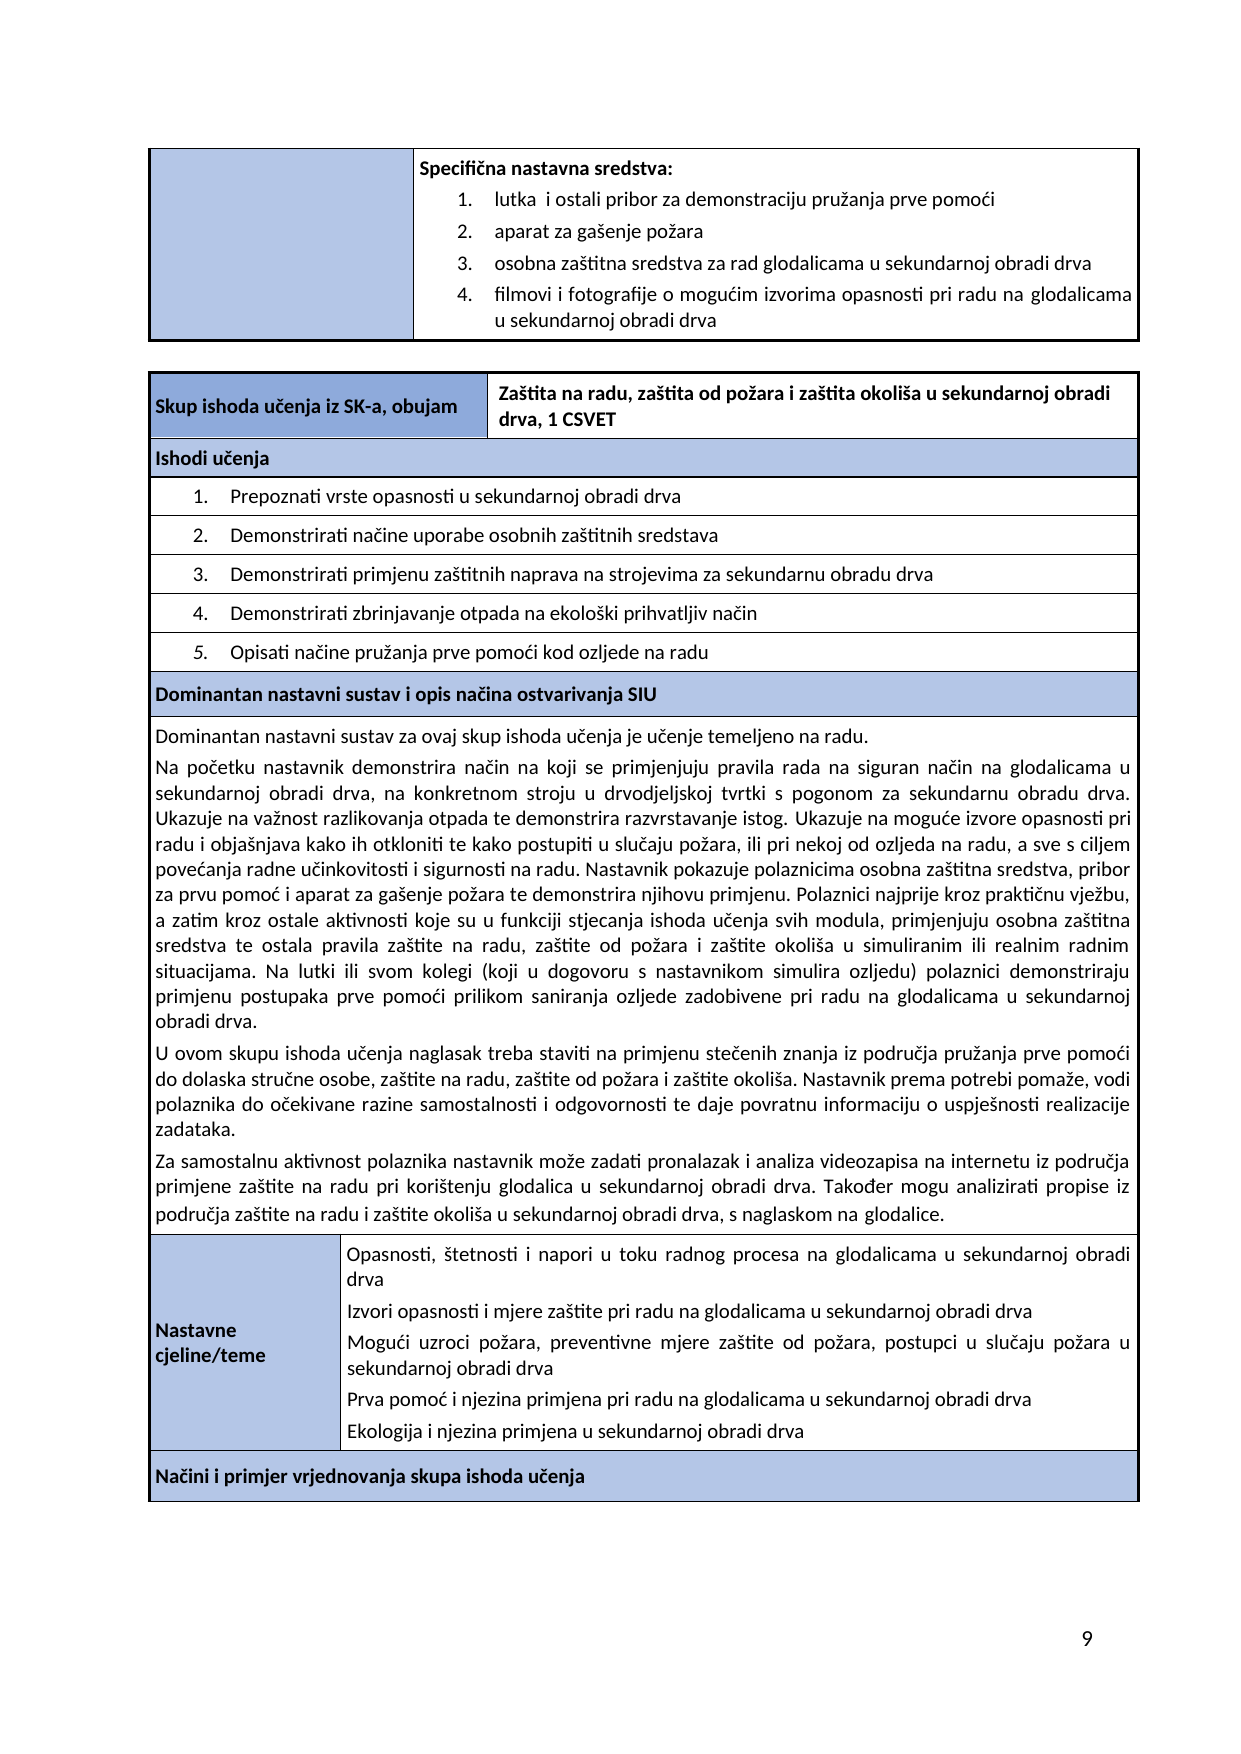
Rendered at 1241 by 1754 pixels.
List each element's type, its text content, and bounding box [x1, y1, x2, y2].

table_header Zaštita na radu, zaštita od požara i zaštita okoliša u sekundarnoj obradi drva, 1 CSVET [488, 374, 1137, 437]
table_cell Opisati načine pružanja prve pomoći kod ozljede na radu [151, 633, 1137, 671]
table_header Skup ishoda učenja iz SK-a, obujam [151, 374, 487, 437]
table_cell Ishodi učenja [151, 439, 1137, 476]
table_cell Demonstrirati zbrinjavanje otpada na ekološki prihvatljiv način [151, 594, 1137, 632]
table_cell Demonstrirati načine uporabe osobnih zaštitnih sredstava [151, 516, 1137, 554]
table_cell Prepoznati vrste opasnosti u sekundarnoj obradi drva [151, 478, 1137, 515]
table_cell Dominantan nastavni sustav i opis načina ostvarivanja SIU [151, 672, 1137, 716]
table_cell Demonstrirati primjenu zaštitnih naprava na strojevima za sekundarnu obradu drva [151, 555, 1137, 593]
table_cell Dominantan nastavni sustav za ovaj skup ishoda učenja je učenje temeljeno na radu. Na početku nastavnik demonstrira način na koji se primjenjuju pravila rada na siguran način na glodalicama u sekundarnoj obradi drva, na konkretnom stroju u drvodjeljskoj tvrtki s pogonom za sekundarnu obradu drva. Ukazuje na važnost razlikovanja otpada te demonstrira razvrstavanje istog. Ukazuje na moguće izvore opasnosti pri radu i objašnjava kako ih otkloniti te kako postupiti u slučaju požara, ili pri nekoj od ozljeda na radu, a sve s ciljem povećanja radne učinkovitosti i sigurnosti na radu. Nastavnik pokazuje polaznicima osobna zaštitna sredstva, pribor za prvu pomoć i aparat za gašenje požara te demonstrira njihovu primjenu. Polaznici najprije kroz praktičnu vježbu, a zatim kroz ostale aktivnosti koje su u funkciji stjecanja ishoda učenja svih modula, primjenjuju osobna zaštitna sredstva te ostala pravila zaštite na radu, zaštite od požara i zaštite okoliša u simuliranim ili realnim radnim situacijama. Na lutki ili svom kolegi (koji u dogovoru s nastavnikom simulira ozljedu) polaznici demonstriraju primjenu postupaka prve pomoći prilikom saniranja ozljede zadobivene pri radu na glodalicama u sekundarnoj obradi drva. U ovom skupu ishoda učenja naglasak treba staviti na primjenu stečenih znanja iz područja pružanja prve pomoći do dolaska stručne osobe, zaštite na radu, zaštite od požara i zaštite okoliša. Nastavnik prema potrebi pomaže, vodi polaznika do očekivane razine samostalnosti i odgovornosti te daje povratnu informaciju o uspješnosti realizacije zadataka. Za samostalnu aktivnost polaznika nastavnik može zadati pronalazak i analiza videozapisa na internetu iz područja primjene zaštite na radu pri korištenju glodalica u sekundarnoj obradi drva. Također mogu analizirati propise iz područja zaštite na radu i zaštite okoliša u sekundarnoj obradi drva, s naglaskom na glodalice. [151, 717, 1137, 1233]
table_cell Opasnosti, štetnosti i napori u toku radnog procesa na glodalicama u sekundarnoj obradi drva Izvori opasnosti i mjere zaštite pri radu na glodalicama u sekundarnoj obradi drva Mogući uzroci požara, preventivne mjere zaštite od požara, postupci u slučaju požara u sekundarnoj obradi drva Prva pomoć i njezina primjena pri radu na glodalicama u sekundarnoj obradi drva Ekologija i njezina primjena u sekundarnoj obradi drva [341, 1235, 1137, 1450]
table_cell Načini i primjer vrjednovanja skupa ishoda učenja [151, 1451, 1137, 1501]
table_cell Nastavne cjeline/teme [151, 1235, 340, 1450]
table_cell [151, 149, 413, 339]
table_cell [414, 149, 1137, 339]
